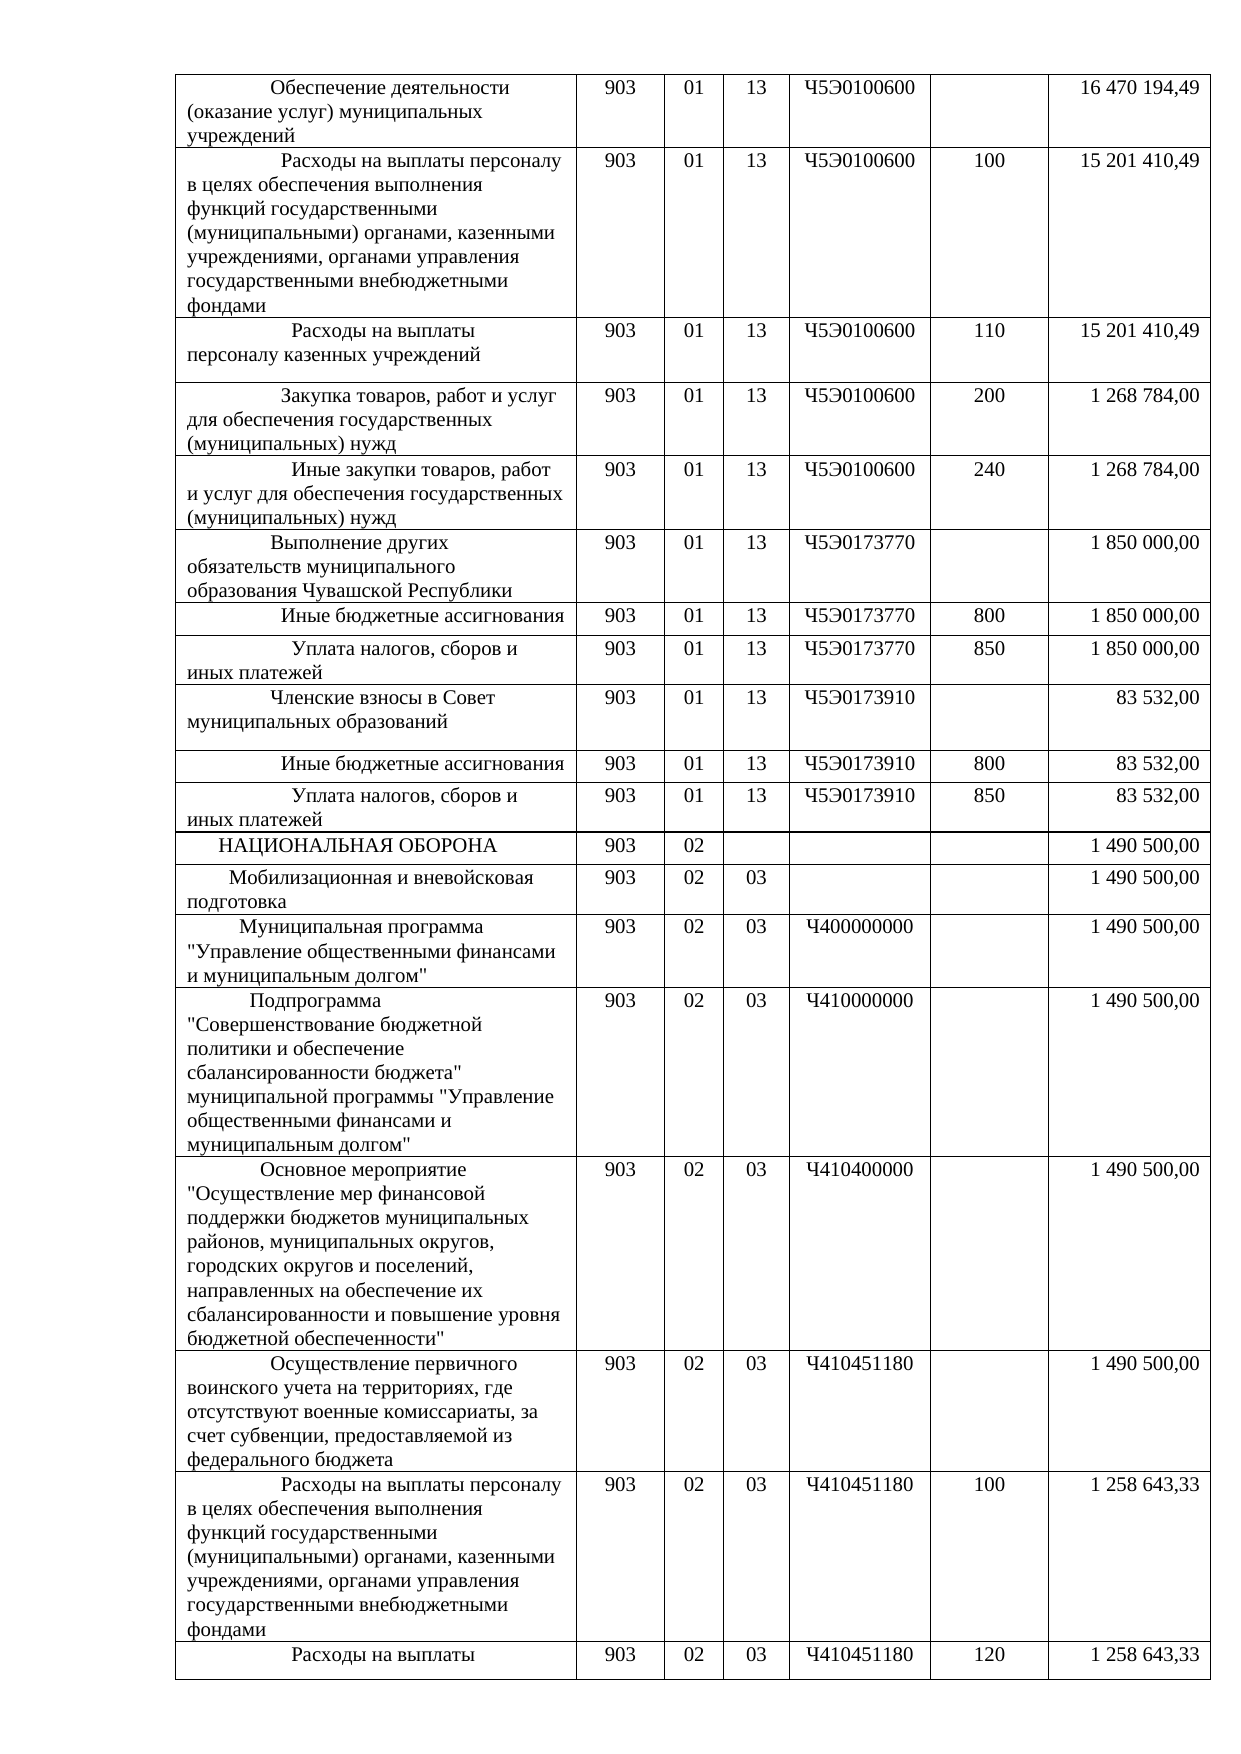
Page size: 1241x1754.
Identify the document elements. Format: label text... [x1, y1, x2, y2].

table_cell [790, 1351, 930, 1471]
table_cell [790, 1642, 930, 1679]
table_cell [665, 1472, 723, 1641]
table_cell 13 [724, 456, 789, 529]
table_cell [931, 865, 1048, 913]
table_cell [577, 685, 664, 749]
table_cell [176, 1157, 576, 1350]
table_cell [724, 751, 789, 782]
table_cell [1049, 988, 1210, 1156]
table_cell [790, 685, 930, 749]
table_cell 100 [931, 148, 1048, 317]
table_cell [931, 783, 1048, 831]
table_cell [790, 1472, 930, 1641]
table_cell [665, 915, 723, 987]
table_cell Ч5Э0100600 [790, 383, 930, 455]
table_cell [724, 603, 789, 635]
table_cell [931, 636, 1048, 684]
table_cell 01 [665, 383, 723, 455]
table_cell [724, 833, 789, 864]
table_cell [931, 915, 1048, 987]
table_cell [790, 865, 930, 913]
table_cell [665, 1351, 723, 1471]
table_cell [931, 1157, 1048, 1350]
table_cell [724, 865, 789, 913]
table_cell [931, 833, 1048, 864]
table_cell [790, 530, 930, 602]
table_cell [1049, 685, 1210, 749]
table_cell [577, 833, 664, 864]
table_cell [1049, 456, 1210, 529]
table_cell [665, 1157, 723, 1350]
table_cell Ч5Э0100600 [790, 75, 930, 147]
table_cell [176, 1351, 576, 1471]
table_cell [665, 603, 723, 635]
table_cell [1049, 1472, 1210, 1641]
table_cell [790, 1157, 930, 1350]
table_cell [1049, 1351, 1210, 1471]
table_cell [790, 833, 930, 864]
table_cell Иные закупки товаров, работ и услуг для обеспечения государственных (муниципальных) нужд [176, 456, 576, 529]
table_cell 13 [724, 148, 789, 317]
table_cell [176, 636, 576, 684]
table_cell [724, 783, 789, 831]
table_cell 01 [665, 318, 723, 382]
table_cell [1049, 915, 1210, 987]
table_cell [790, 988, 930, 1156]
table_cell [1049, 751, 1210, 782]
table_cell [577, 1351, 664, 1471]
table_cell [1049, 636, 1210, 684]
table_cell Ч5Э0100600 [790, 318, 930, 382]
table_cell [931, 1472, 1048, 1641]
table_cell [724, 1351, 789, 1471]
table_cell 903 [577, 383, 664, 455]
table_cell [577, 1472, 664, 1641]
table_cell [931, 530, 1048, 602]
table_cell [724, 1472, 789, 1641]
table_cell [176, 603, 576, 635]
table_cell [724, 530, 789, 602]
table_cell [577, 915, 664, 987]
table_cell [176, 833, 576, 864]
table_cell 01 [665, 75, 723, 147]
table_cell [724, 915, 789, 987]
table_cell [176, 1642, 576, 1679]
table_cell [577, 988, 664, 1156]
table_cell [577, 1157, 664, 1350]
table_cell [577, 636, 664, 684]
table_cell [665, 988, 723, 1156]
table_cell 1 268 784,00 [1049, 383, 1210, 455]
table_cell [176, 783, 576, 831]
table_cell Расходы на выплаты персоналу в целях обеспечения выполнения функций государственными (муниципальными) органами, казенными учреждениями, органами управления государственными внебюджетными фондами [176, 148, 576, 317]
table_cell Обеспечение деятельности (оказание услуг) муниципальных учреждений [176, 75, 576, 147]
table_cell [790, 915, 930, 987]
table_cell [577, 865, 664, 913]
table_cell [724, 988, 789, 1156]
table_cell 15 201 410,49 [1049, 318, 1210, 382]
table_cell 110 [931, 318, 1048, 382]
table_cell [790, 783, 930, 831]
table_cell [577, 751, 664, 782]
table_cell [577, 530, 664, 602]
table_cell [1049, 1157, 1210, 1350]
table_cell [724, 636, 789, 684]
table_cell 903 [577, 456, 664, 529]
table_cell 200 [931, 383, 1048, 455]
table_cell 13 [724, 383, 789, 455]
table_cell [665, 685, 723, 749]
table_cell 13 [724, 318, 789, 382]
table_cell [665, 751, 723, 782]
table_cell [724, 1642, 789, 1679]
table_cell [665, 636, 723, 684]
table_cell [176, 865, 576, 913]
table_cell 903 [577, 318, 664, 382]
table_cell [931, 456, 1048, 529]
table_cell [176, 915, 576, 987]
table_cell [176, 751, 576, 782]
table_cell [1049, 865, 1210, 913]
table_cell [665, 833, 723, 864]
table_cell 16 470 194,49 [1049, 75, 1210, 147]
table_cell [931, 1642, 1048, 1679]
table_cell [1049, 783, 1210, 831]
table_cell 15 201 410,49 [1049, 148, 1210, 317]
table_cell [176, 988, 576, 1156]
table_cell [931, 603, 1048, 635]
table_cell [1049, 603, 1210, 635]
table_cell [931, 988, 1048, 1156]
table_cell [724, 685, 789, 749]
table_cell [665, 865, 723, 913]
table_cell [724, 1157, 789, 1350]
table_cell [931, 75, 1048, 147]
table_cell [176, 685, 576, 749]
table_cell 903 [577, 75, 664, 147]
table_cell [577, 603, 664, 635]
table_cell Расходы на выплаты персоналу казенных учреждений [176, 318, 576, 382]
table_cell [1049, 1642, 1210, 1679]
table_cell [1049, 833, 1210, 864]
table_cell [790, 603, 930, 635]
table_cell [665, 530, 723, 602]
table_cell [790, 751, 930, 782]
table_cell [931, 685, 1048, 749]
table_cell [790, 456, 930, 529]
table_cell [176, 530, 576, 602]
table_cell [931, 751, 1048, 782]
table_cell Ч5Э0100600 [790, 148, 930, 317]
table_cell 903 [577, 148, 664, 317]
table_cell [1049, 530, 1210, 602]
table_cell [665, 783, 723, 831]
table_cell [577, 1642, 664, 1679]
table_cell 01 [665, 148, 723, 317]
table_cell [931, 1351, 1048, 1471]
table_cell 01 [665, 456, 723, 529]
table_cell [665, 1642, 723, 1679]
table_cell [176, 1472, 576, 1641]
table_cell 13 [724, 75, 789, 147]
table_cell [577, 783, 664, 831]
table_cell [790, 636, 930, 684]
table_cell Закупка товаров, работ и услуг для обеспечения государственных (муниципальных) нужд [176, 383, 576, 455]
